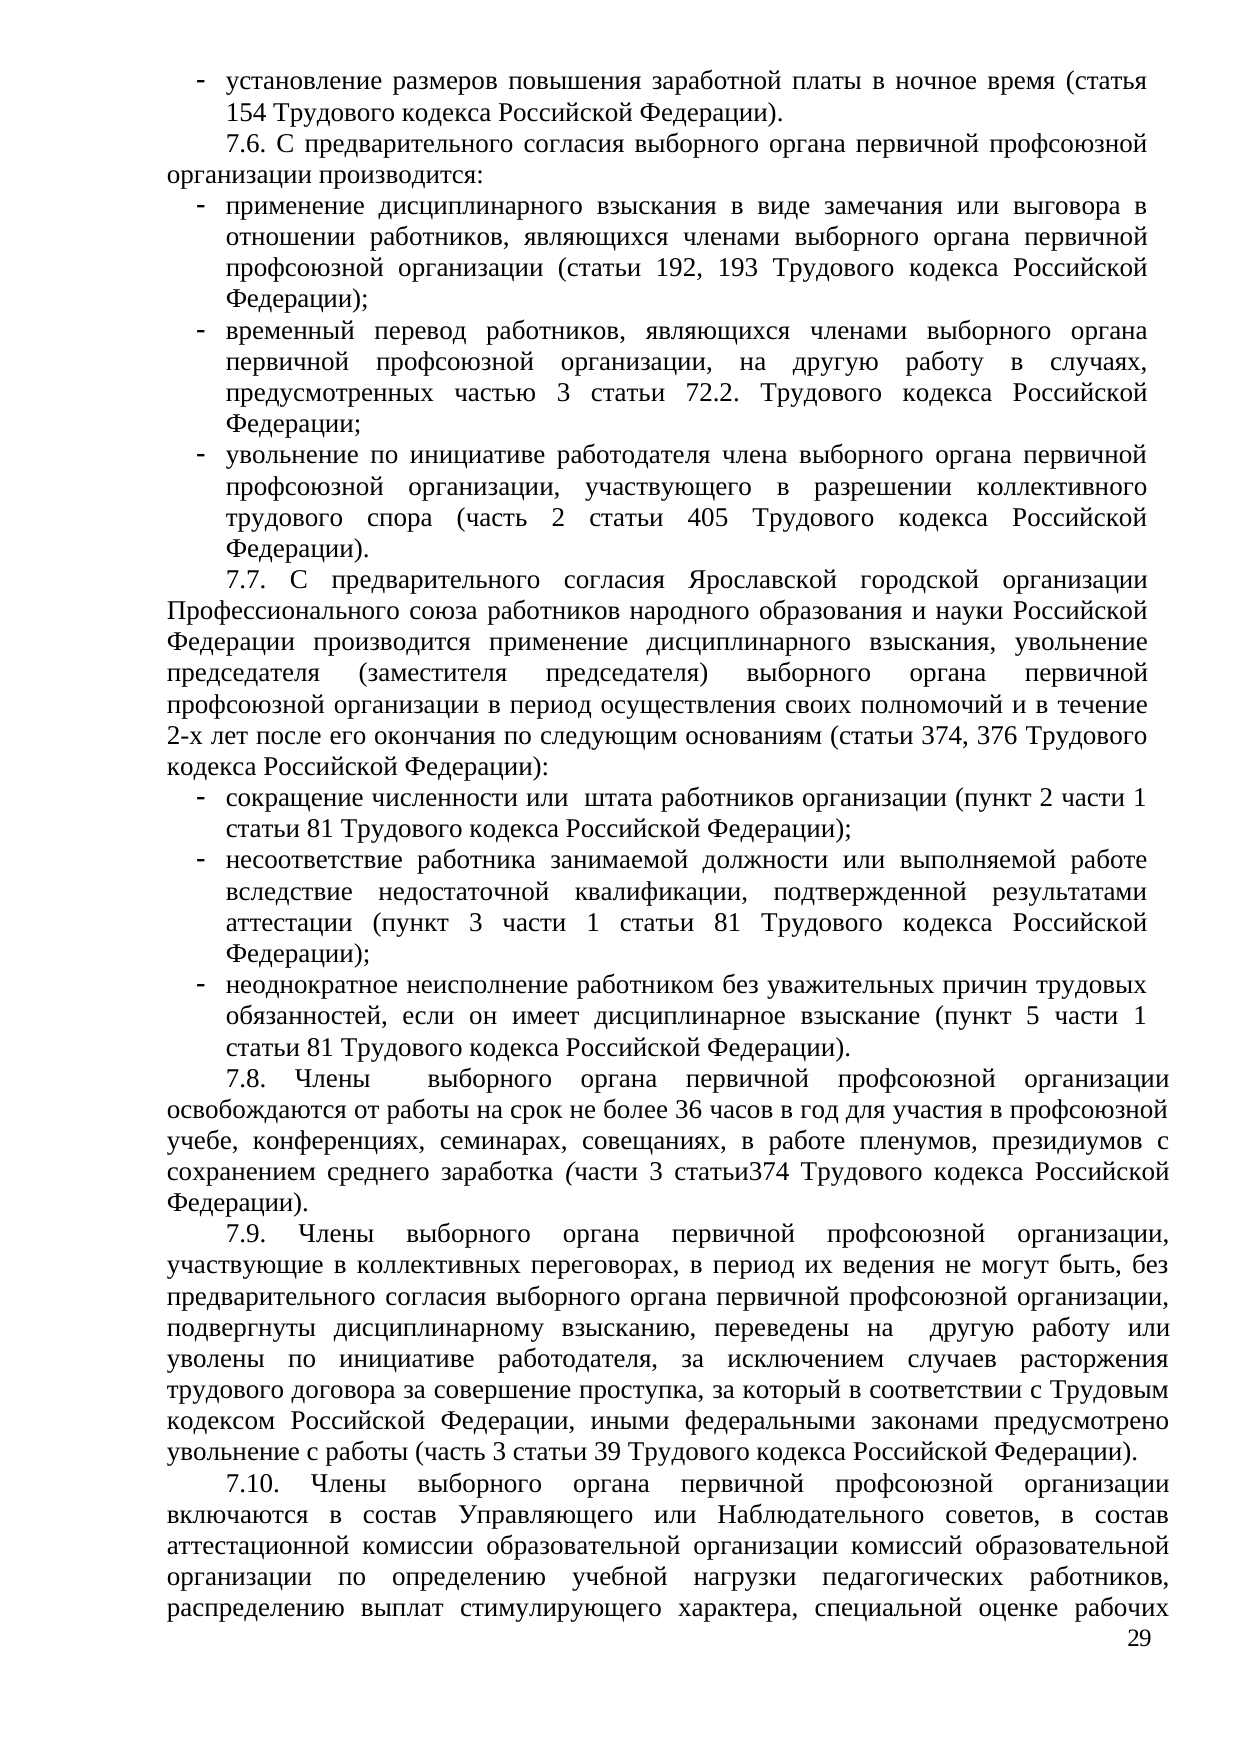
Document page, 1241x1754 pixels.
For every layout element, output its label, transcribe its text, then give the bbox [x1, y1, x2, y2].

text 7.7. С предварительного согласия Ярославской городской организации Профессионального союза работников народного образования и науки Российской Федерации производится применение дисциплинарного взыскания, увольнение председателя (заместителя председателя) выборного органа первичной профсоюзной организации в период осуществления своих полномочий и в течение 2-х лет после его окончания по следующим основаниям (статьи 374, 376 Трудового кодекса Российской Федерации): [167, 563, 1149, 781]
list установление размеров повышения заработной платы в ночное время (статья 154 Трудового кодекса Российской Федерации). [196, 64, 1148, 127]
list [167, 1467, 1170, 1622]
list 7.9. Члены выборного органа первичной профсоюзной организации, участвующие в коллективных переговорах, в период их ведения не могут быть, без предварительного согласия выборного органа первичной профсоюзной организации, подвергнуты дисциплинарному взысканию, переведены на другую работу или уволены по инициативе работодателя, за исключением случаев расторжения трудового договора за совершение проступка, за который в соответствии с Трудовым кодексом Российской Федерации, иными федеральными законами предусмотрено увольнение с работы (часть 3 статьи 39 Трудового кодекса Российской Федерации). [167, 1217, 1170, 1467]
list применение дисциплинарного взыскания в виде замечания или выговора в отношении работников, являющихся членами выборного органа первичной профсоюзной организации (статьи 192, 193 Трудового кодекса Российской Федерации); [196, 189, 1148, 314]
list сокращение численности или штата работников организации (пункт 2 части 1 статьи 81 Трудового кодекса Российской Федерации); [196, 781, 1148, 843]
list неоднократное неисполнение работником без уважительных причин трудовых обязанностей, если он имеет дисциплинарное взыскание (пункт 5 части 1 статьи 81 Трудового кодекса Российской Федерации). [196, 968, 1148, 1062]
list временный перевод работников, являющихся членами выборного органа первичной профсоюзной организации, на другую работу в случаях, предусмотренных частью 3 статьи 72.2. Трудового кодекса Российской Федерации; [196, 314, 1148, 438]
list увольнение по инициативе работодателя члена выборного органа первичной профсоюзной организации, участвующего в разрешении коллективного трудового спора (часть 2 статьи 405 Трудового кодекса Российской Федерации). [196, 438, 1148, 563]
list несоответствие работника занимаемой должности или выполняемой работе вследствие недостаточной квалификации, подтвержденной результатами аттестации (пункт 3 части 1 статьи 81 Трудового кодекса Российской Федерации); [196, 843, 1148, 968]
list 7.6. С предварительного согласия выборного органа первичной профсоюзной организации производится: [167, 127, 1148, 189]
list 7.8. Члены выборного органа первичной профсоюзной организации освобождаются от работы на срок не более 36 часов в год для участия в профсоюзной учебе, конференциях, семинарах, совещаниях, в работе пленумов, президиумов с сохранением среднего заработка (части 3 статьи374 Трудового кодекса Российской Федерации). [167, 1062, 1170, 1217]
